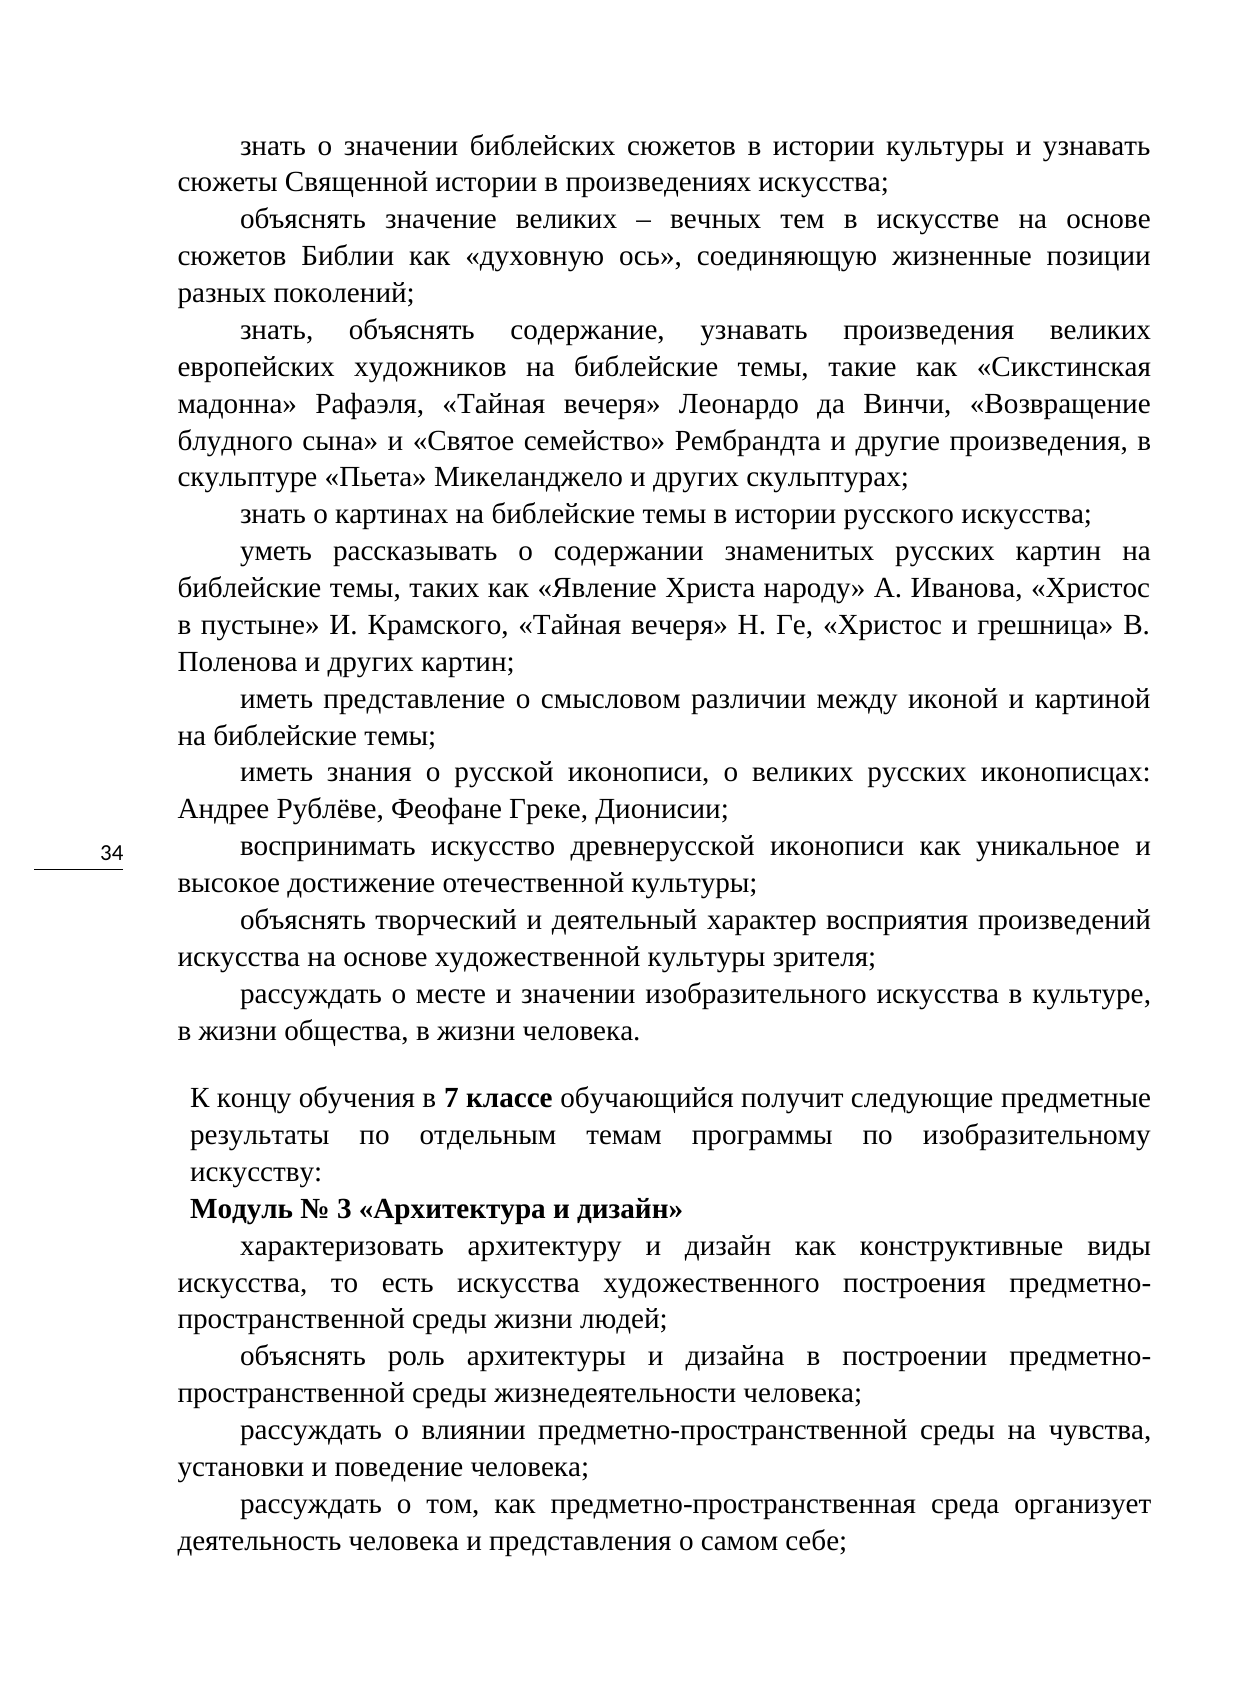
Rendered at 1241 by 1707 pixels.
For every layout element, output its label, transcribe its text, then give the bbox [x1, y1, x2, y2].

text знать о картинах на библейские темы в истории русского искусства; [177, 496, 1152, 530]
text рассуждать о влиянии предметно-пространственной среды на чувства, установки и поведение человека; [177, 1412, 1152, 1483]
text уметь рассказывать о содержании знаменитых русских картин на библейские темы, таких как «Явление Христа народу» А. Иванова, «Христос в пустыне» И. Крамского, «Тайная вечеря» Н. Ге, «Христос и грешница» В. Поленова и других картин; [177, 533, 1152, 677]
text иметь знания о русской иконописи, о великих русских иконописцах: Андрее Рублёве, Феофане Греке, Дионисии; [177, 754, 1152, 825]
text объяснять творческий и деятельный характер восприятия произведений искусства на основе художественной культуры зрителя; [177, 902, 1152, 972]
text объяснять роль архитектуры и дизайна в построении предметно-пространственной среды жизнедеятельности человека; [177, 1338, 1152, 1409]
text характеризовать архитектуру и дизайн как конструктивные виды искусства, то есть искусства художественного построения предметно-пространственной среды жизни людей; [177, 1228, 1152, 1335]
text К концу обучения в 7 классе обучающийся получит следующие предметные результаты по отдельным темам программы по изобразительному искусству: [190, 1080, 1152, 1188]
text иметь представление о смысловом различии между иконой и картиной на библейские темы; [177, 681, 1152, 751]
text воспринимать искусство древнерусской иконописи как уникальное и высокое достижение отечественной культуры; [177, 828, 1152, 899]
text объяснять значение великих – вечных тем в искусстве на основе сюжетов Библии как «духовную ось», соединяющую жизненные позиции разных поколений; [177, 201, 1152, 309]
text знать о значении библейских сюжетов в истории культуры и узнавать сюжеты Священной истории в произведениях искусства; [177, 128, 1152, 198]
text Модуль № 3 «Архитектура и дизайн» [190, 1191, 1152, 1224]
text рассуждать о месте и значении изобразительного искусства в культуре, в жизни общества, в жизни человека. [177, 976, 1152, 1046]
text рассуждать о том, как предметно-пространственная среда организует деятельность человека и представления о самом себе; [177, 1486, 1152, 1556]
text знать, объяснять содержание, узнавать произведения великих европейских художников на библейские темы, такие как «Сикстинская мадонна» Рафаэля, «Тайная вечеря» Леонардо да Винчи, «Возвращение блудного сына» и «Святое семейство» Рембрандта и другие произведения, в скульптуре «Пьета» Микеланджело и других скульптурах; [177, 312, 1152, 493]
